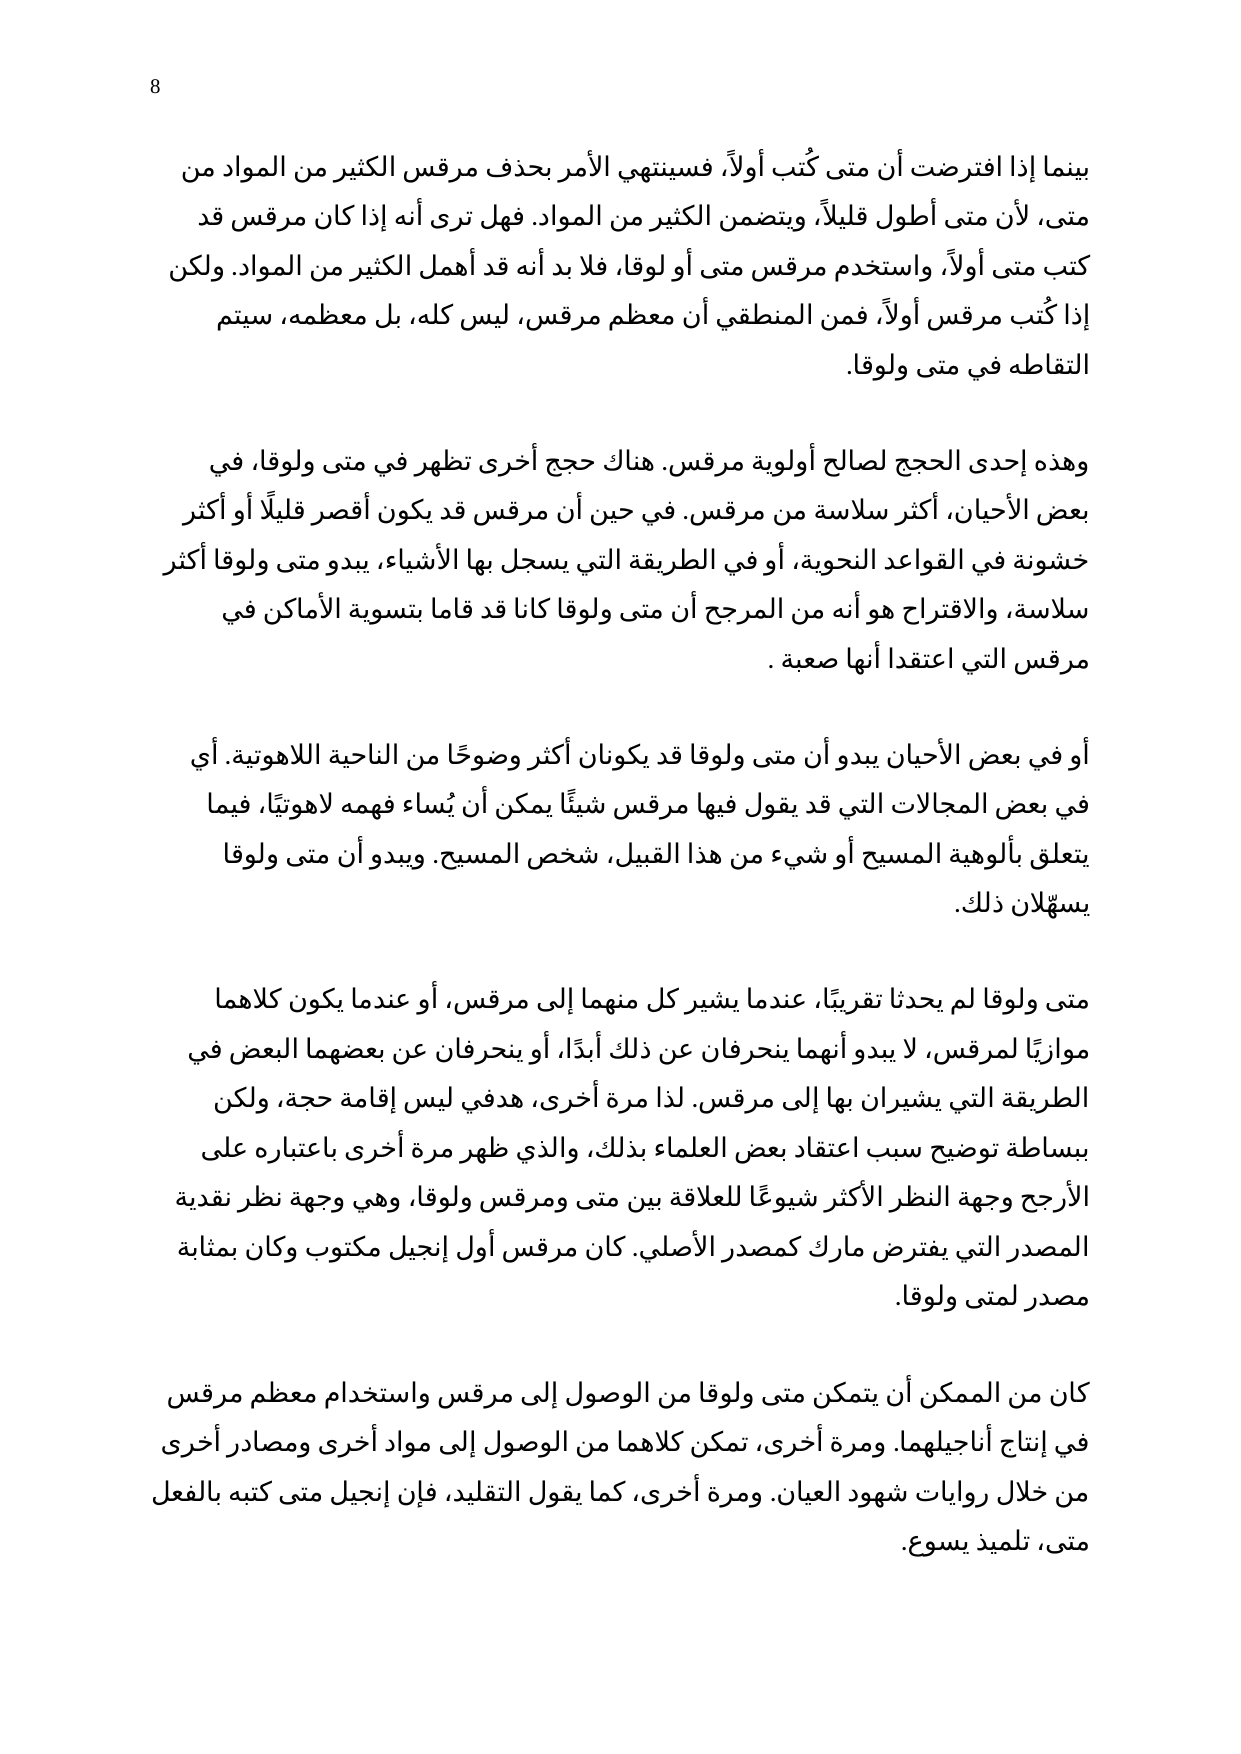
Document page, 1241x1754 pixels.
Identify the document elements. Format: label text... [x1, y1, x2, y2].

text كان من الممكن أن يتمكن متى ولوقا من الوصول إلى مرقس واستخدام معظم مرقس في إنتاج أناجيلهما. ومرة أخرى، تمكن كلاهما من الوصول إلى مواد أخرى ومصادر أخرى من خلال روايات شهود العيان. ومرة أخرى، كما يقول التقليد، فإن إنجيل متى كتبه بالفعل متى، تلميذ يسوع. [150, 1376, 1090, 1557]
text وهذه إحدى الحجج لصالح أولوية مرقس. هناك حجج أخرى تظهر في متى ولوقا، في بعض الأحيان، أكثر سلاسة من مرقس. في حين أن مرقس قد يكون أقصر قليلًا أو أكثر خشونة في القواعد النحوية، أو في الطريقة التي يسجل بها الأشياء، يبدو متى ولوقا أكثر سلاسة، والاقتراح هو أنه من المرجح أن متى ولوقا كانا قد قاما بتسوية الأماكن في مرقس التي اعتقدا أنها صعبة . [150, 444, 1090, 675]
text أو في بعض الأحيان يبدو أن متى ولوقا قد يكونان أكثر وضوحًا من الناحية اللاهوتية. أي في بعض المجالات التي قد يقول فيها مرقس شيئًا يمكن أن يُساء فهمه لاهوتيًا، فيما يتعلق بألوهية المسيح أو شيء من هذا القبيل، شخص المسيح. ويبدو أن متى ولوقا يسهّلان ذلك. [150, 738, 1090, 919]
text بينما إذا افترضت أن متى كُتب أولاً، فسينتهي الأمر بحذف مرقس الكثير من المواد من متى، لأن متى أطول قليلاً، ويتضمن الكثير من المواد. فهل ترى أنه إذا كان مرقس قد كتب متى أولاً، واستخدم مرقس متى أو لوقا، فلا بد أنه قد أهمل الكثير من المواد. ولكن إذا كُتب مرقس أولاً، فمن المنطقي أن معظم مرقس، ليس كله، بل معظمه، سيتم التقاطه في متى ولوقا. [150, 150, 1090, 381]
text متى ولوقا لم يحدثا تقريبًا، عندما يشير كل منهما إلى مرقس، أو عندما يكون كلاهما موازيًا لمرقس، لا يبدو أنهما ينحرفان عن ذلك أبدًا، أو ينحرفان عن بعضهما البعض في الطريقة التي يشيران بها إلى مرقس. لذا مرة أخرى، هدفي ليس إقامة حجة، ولكن ببساطة توضيح سبب اعتقاد بعض العلماء بذلك، والذي ظهر مرة أخرى باعتباره على الأرجح وجهة النظر الأكثر شيوعًا للعلاقة بين متى ومرقس ولوقا، وهي وجهة نظر نقدية المصدر التي يفترض مارك كمصدر الأصلي. كان مرقس أول إنجيل مكتوب وكان بمثابة مصدر لمتى ولوقا. [150, 983, 1090, 1313]
